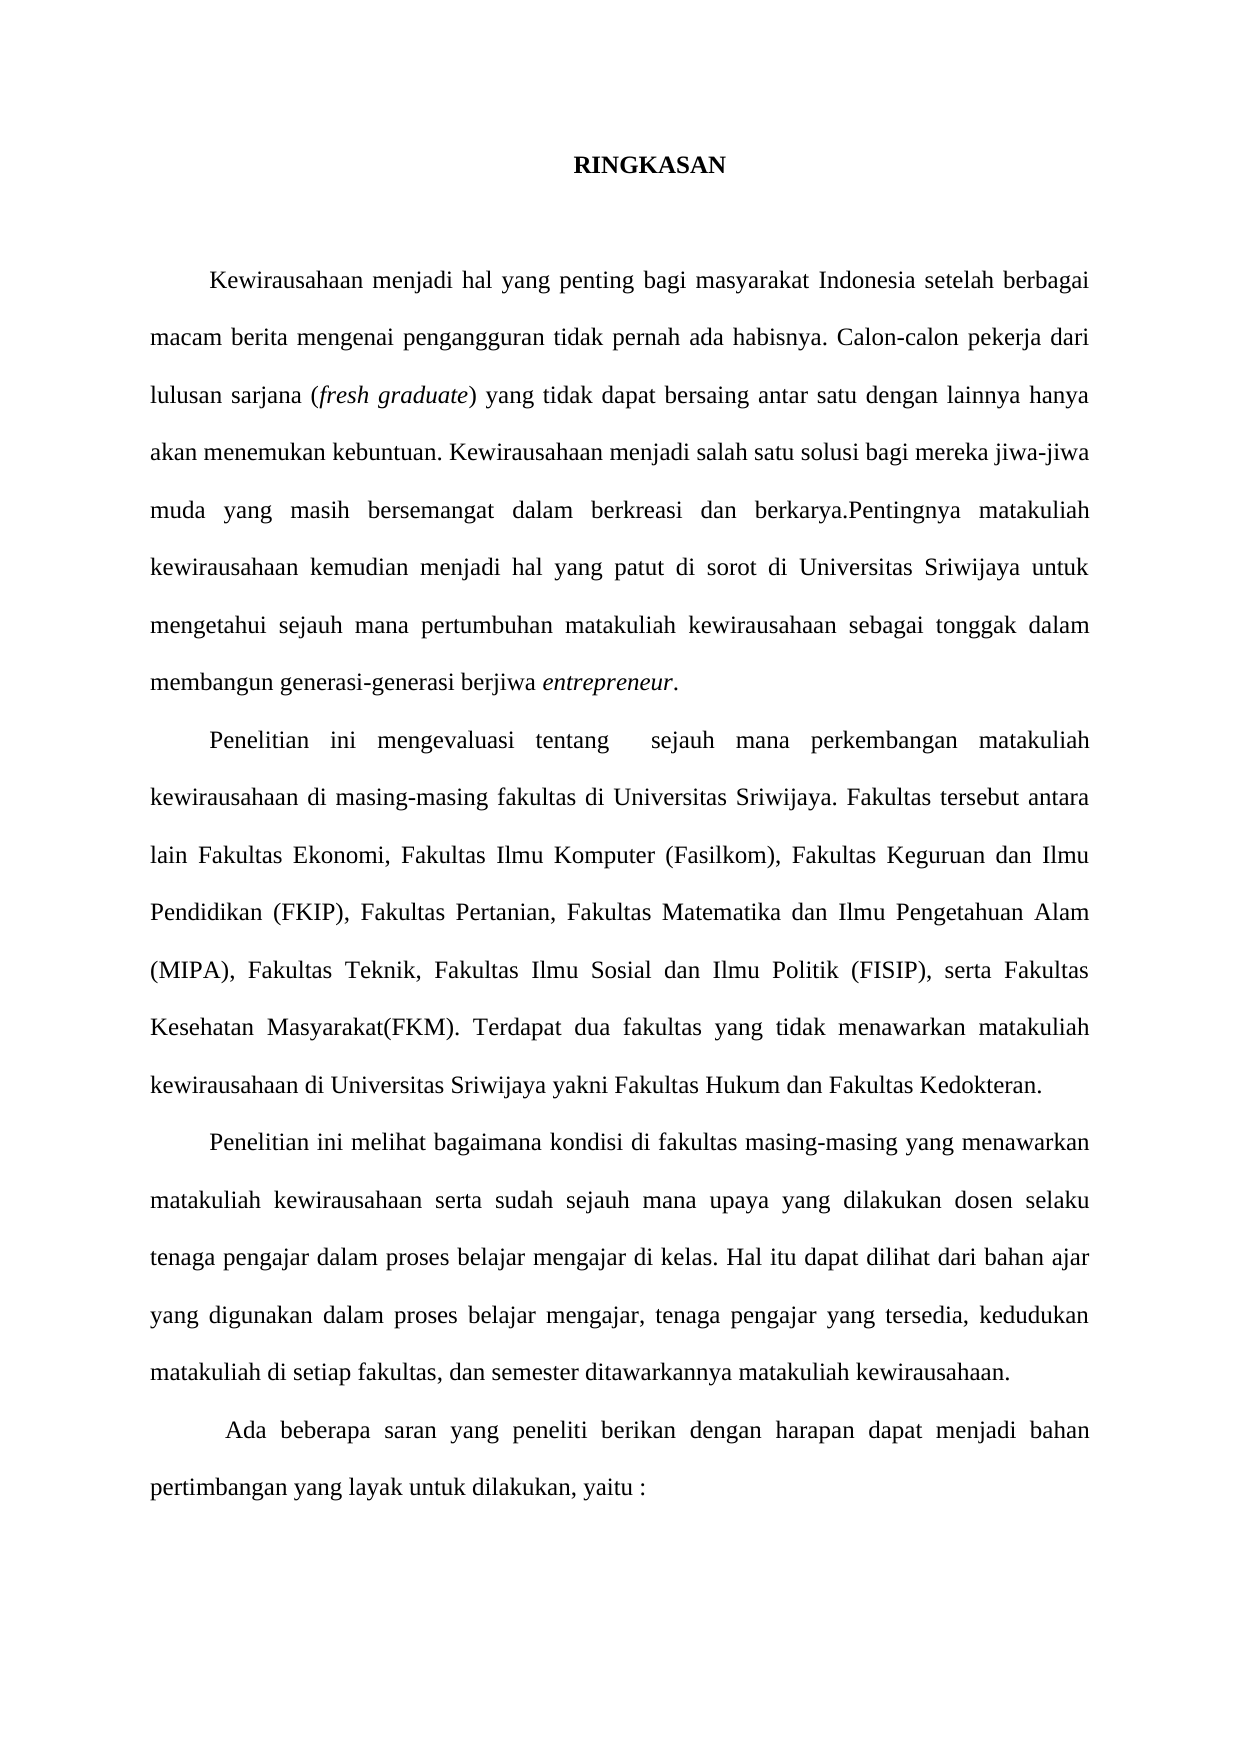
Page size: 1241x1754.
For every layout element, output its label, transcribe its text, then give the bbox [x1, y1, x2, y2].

text Penelitian ini mengevaluasi tentang sejauh mana perkembangan matakuliah kewirausahaan di masing-masing fakultas di Universitas Sriwijaya. Fakultas tersebut antara lain Fakultas Ekonomi, Fakultas Ilmu Komputer (Fasilkom), Fakultas Keguruan dan Ilmu Pendidikan (FKIP), Fakultas Pertanian, Fakultas Matematika dan Ilmu Pengetahuan Alam (MIPA), Fakultas Teknik, Fakultas Ilmu Sosial dan Ilmu Politik (FISIP), serta Fakultas Kesehatan Masyarakat(FKM). Terdapat dua fakultas yang tidak menawarkan matakuliah kewirausahaan di Universitas Sriwijaya yakni Fakultas Hukum dan Fakultas Kedokteran. [150, 725, 1090, 1099]
text Kewirausahaan menjadi hal yang penting bagi masyarakat Indonesia setelah berbagai macam berita mengenai pengangguran tidak pernah ada habisnya. Calon-calon pekerja dari lulusan sarjana (fresh graduate) yang tidak dapat bersaing antar satu dengan lainnya hanya akan menemukan kebuntuan. Kewirausahaan menjadi salah satu solusi bagi mereka jiwa-jiwa muda yang masih bersemangat dalam berkreasi dan berkarya.Pentingnya matakuliah kewirausahaan kemudian menjadi hal yang patut di sorot di Universitas Sriwijaya untuk mengetahui sejauh mana pertumbuhan matakuliah kewirausahaan sebagai tonggak dalam membangun generasi-generasi berjiwa entrepreneur. [150, 265, 1090, 696]
text Ada beberapa saran yang peneliti berikan dengan harapan dapat menjadi bahan pertimbangan yang layak untuk dilakukan, yaitu : [150, 1415, 1090, 1501]
text Penelitian ini melihat bagaimana kondisi di fakultas masing-masing yang menawarkan matakuliah kewirausahaan serta sudah sejauh mana upaya yang dilakukan dosen selaku tenaga pengajar dalam proses belajar mengajar di kelas. Hal itu dapat dilihat dari bahan ajar yang digunakan dalam proses belajar mengajar, tenaga pengajar yang tersedia, kedudukan matakuliah di setiap fakultas, dan semester ditawarkannya matakuliah kewirausahaan. [150, 1127, 1090, 1386]
text RINGKASAN [150, 150, 1090, 179]
